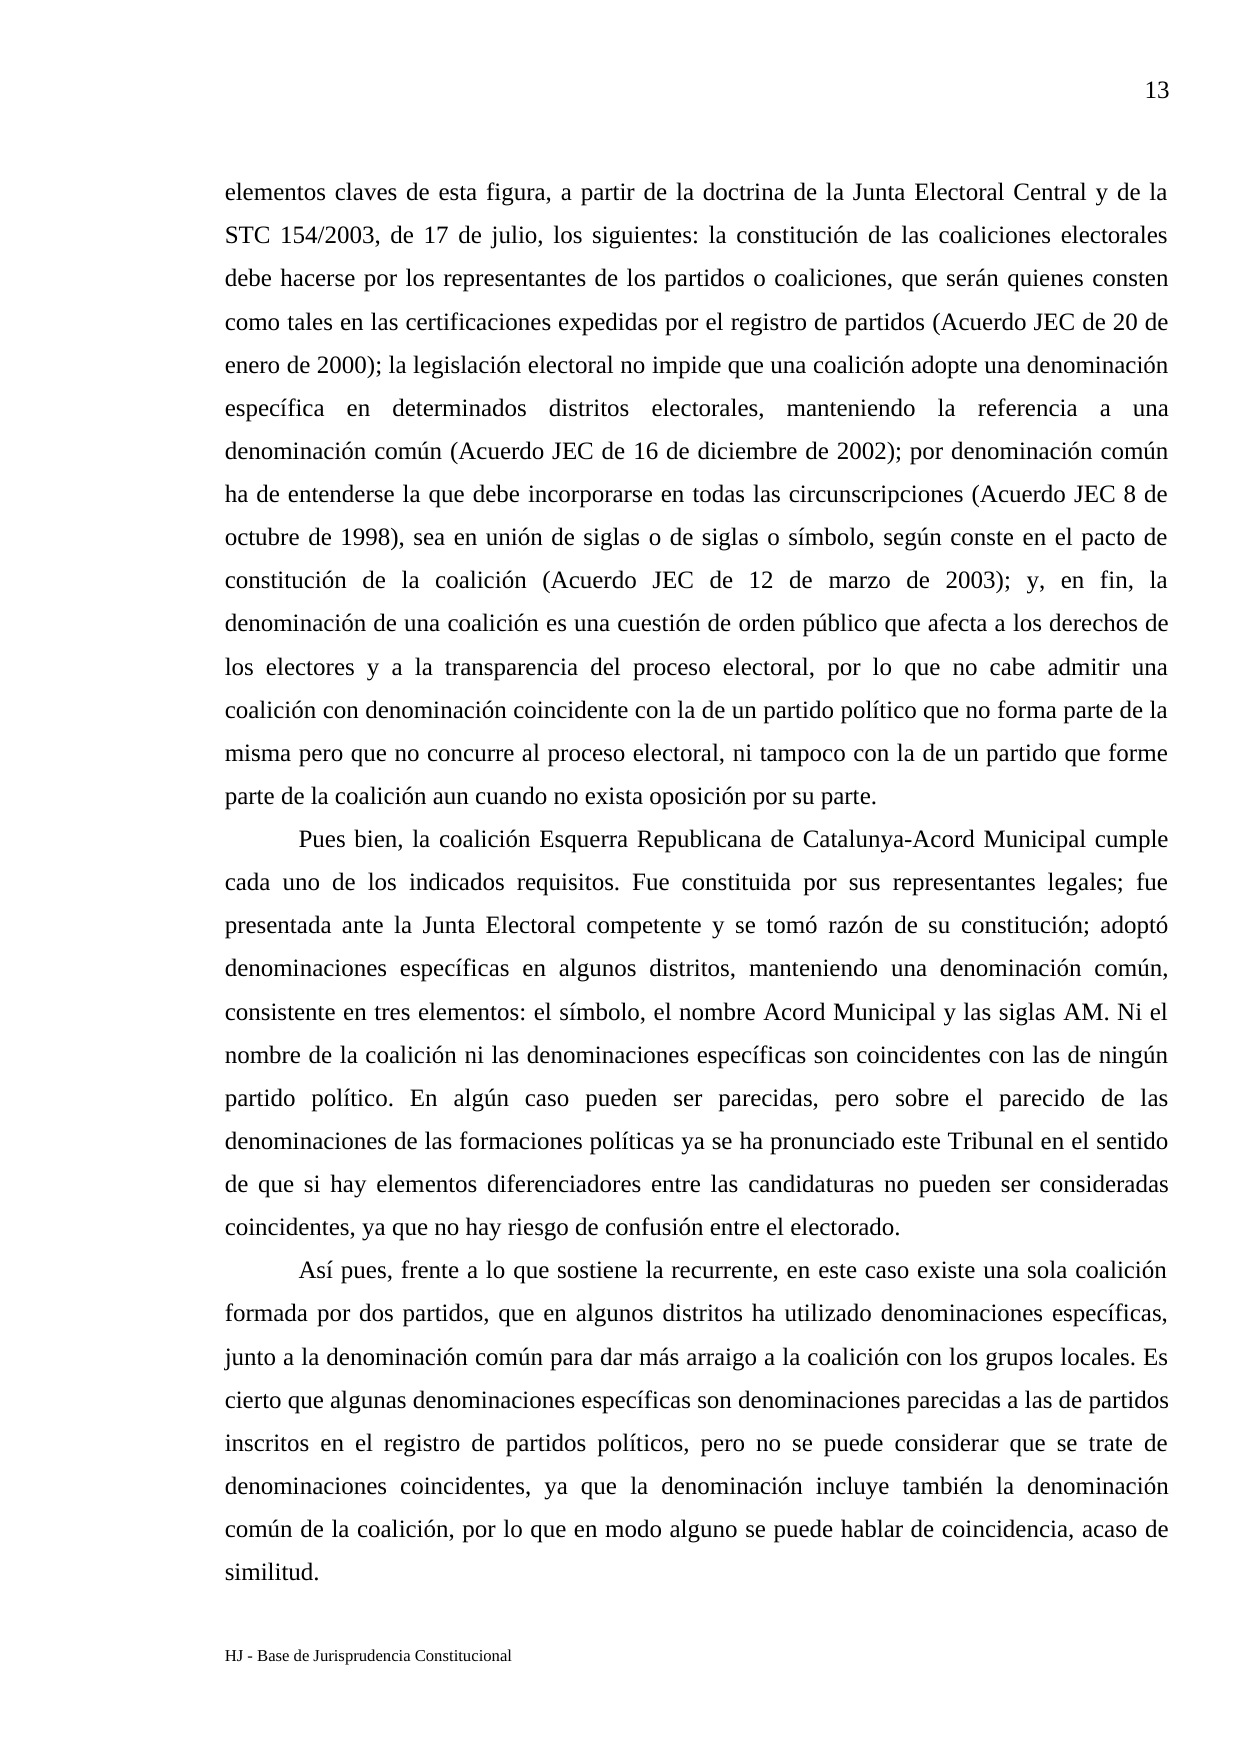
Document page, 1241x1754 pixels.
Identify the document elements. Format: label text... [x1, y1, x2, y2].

text Pues bien, la coalición Esquerra Republicana de Catalunya-Acord Municipal cumple cada uno de los indicados requisitos. Fue constituida por sus representantes legales; fue presentada ante la Junta Electoral competente y se tomó razón de su constitución; adoptó denominaciones específicas en algunos distritos, manteniendo una denominación común, consistente en tres elementos: el símbolo, el nombre Acord Municipal y las siglas AM. Ni el nombre de la coalición ni las denominaciones específicas son coincidentes con las de ningún partido político. En algún caso pueden ser parecidas, pero sobre el parecido de las denominaciones de las formaciones políticas ya se ha pronunciado este Tribunal en el sentido de que si hay elementos diferenciadores entre las candidaturas no pueden ser consideradas coincidentes, ya que no hay riesgo de confusión entre el electorado. [224, 824, 1169, 1241]
text Así pues, frente a lo que sostiene la recurrente, en este caso existe una sola coalición formada por dos partidos, que en algunos distritos ha utilizado denominaciones específicas, junto a la denominación común para dar más arraigo a la coalición con los grupos locales. Es cierto que algunas denominaciones específicas son denominaciones parecidas a las de partidos inscritos en el registro de partidos políticos, pero no se puede considerar que se trate de denominaciones coincidentes, ya que la denominación incluye también la denominación común de la coalición, por lo que en modo alguno se puede hablar de coincidencia, acaso de similitud. [224, 1255, 1169, 1586]
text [224, 177, 1169, 810]
